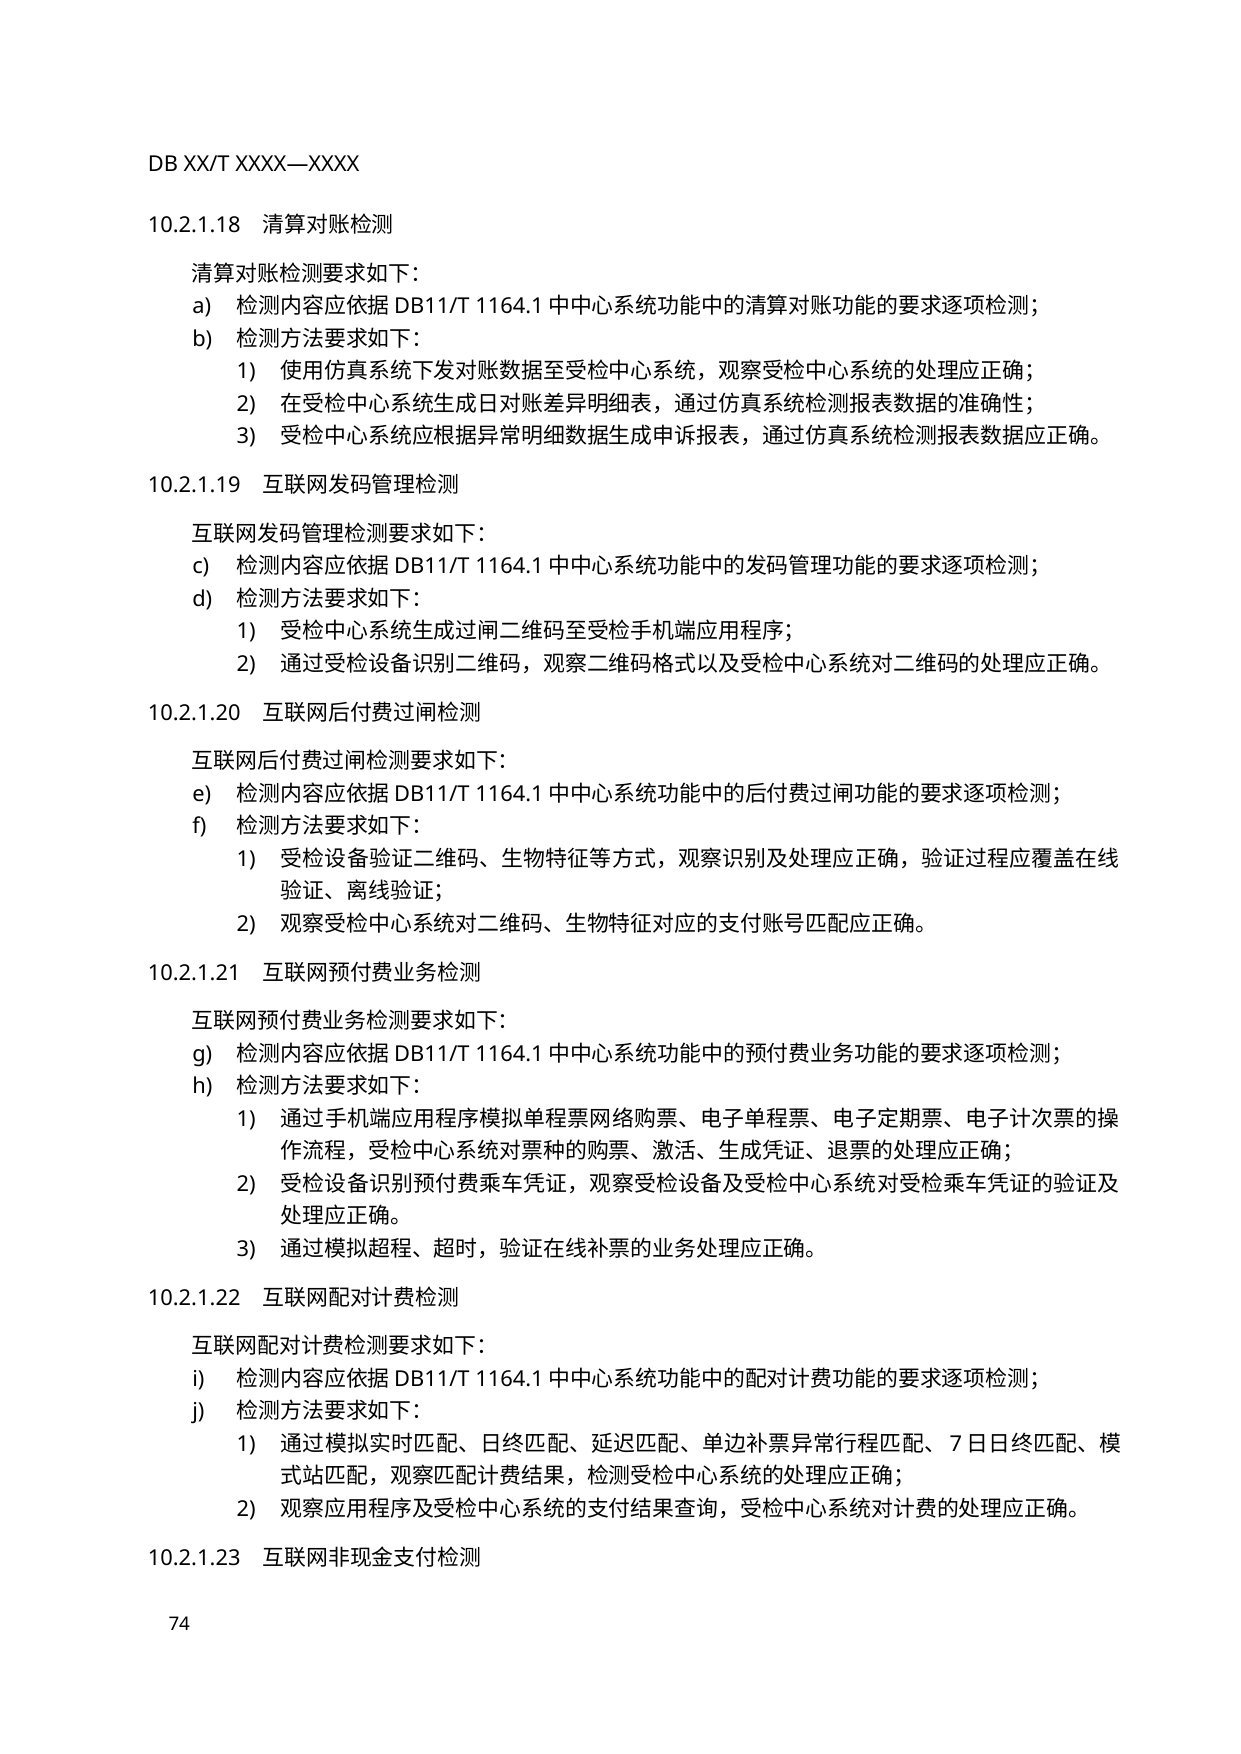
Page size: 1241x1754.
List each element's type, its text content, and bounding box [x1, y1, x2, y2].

list 检测内容应依据DB11/T 1164.1中中心系统功能中的后付费过闸功能的要求逐项检测； [192, 776, 1122, 808]
text 检测方法要求如下： [192, 808, 1122, 841]
text 互联网发码管理检测 [148, 467, 1122, 499]
text 检测方法要求如下： [192, 1393, 1122, 1426]
text 观察应用程序及受检中心系统的支付结果查询，受检中心系统对计费的处理应正确。 [236, 1491, 1122, 1523]
text 清算对账检测要求如下： [148, 256, 1122, 288]
list 使用仿真系统下发对账数据至受检中心系统，观察受检中心系统的处理应正确； [236, 353, 1122, 386]
text 观察受检中心系统对二维码、生物特征对应的支付账号匹配应正确。 [236, 906, 1122, 938]
text 互联网非现金支付检测 [148, 1539, 1122, 1572]
text 互联网后付费过闸检测 [148, 694, 1122, 727]
text 互联网预付费业务检测 [148, 954, 1122, 987]
list 受检中心系统生成过闸二维码至受检手机端应用程序； [236, 613, 1122, 646]
text 在受检中心系统生成日对账差异明细表，通过仿真系统检测报表数据的准确性； [236, 386, 1122, 418]
text 互联网后付费过闸检测要求如下： [148, 743, 1122, 776]
list 检测内容应依据DB11/T 1164.1中中心系统功能中的发码管理功能的要求逐项检测； [192, 548, 1122, 581]
text 清算对账检测 [148, 207, 1122, 239]
list 通过手机端应用程序模拟单程票网络购票、电子单程票、电子定期票、电子计次票的操作流程，受检中心系统对票种的购票、激活、生成凭证、退票的处理应正确； [236, 1101, 1122, 1166]
list 通过模拟实时匹配、日终匹配、延迟匹配、单边补票异常行程匹配、7日日终匹配、模式站匹配，观察匹配计费结果，检测受检中心系统的处理应正确； [236, 1426, 1122, 1491]
list 受检设备验证二维码、生物特征等方式，观察识别及处理应正确，验证过程应覆盖在线验证、离线验证； [236, 841, 1122, 906]
text 互联网预付费业务检测要求如下： [148, 1003, 1122, 1036]
list 检测内容应依据DB11/T 1164.1中中心系统功能中的配对计费功能的要求逐项检测； [192, 1361, 1122, 1393]
text 检测方法要求如下： [192, 581, 1122, 613]
list 检测内容应依据DB11/T 1164.1中中心系统功能中的预付费业务功能的要求逐项检测； [192, 1036, 1122, 1068]
text 检测方法要求如下： [192, 1068, 1122, 1101]
text 通过受检设备识别二维码，观察二维码格式以及受检中心系统对二维码的处理应正确。 [236, 646, 1122, 678]
text 互联网发码管理检测要求如下： [148, 516, 1122, 548]
list 检测内容应依据DB11/T 1164.1中中心系统功能中的清算对账功能的要求逐项检测； [192, 288, 1122, 321]
text 通过模拟超程、超时，验证在线补票的业务处理应正确。 [236, 1231, 1122, 1263]
text 受检设备识别预付费乘车凭证，观察受检设备及受检中心系统对受检乘车凭证的验证及处理应正确。 [236, 1166, 1122, 1231]
text 互联网配对计费检测 [148, 1279, 1122, 1312]
text 检测方法要求如下： [192, 321, 1122, 353]
text 互联网配对计费检测要求如下： [148, 1328, 1122, 1361]
text 受检中心系统应根据异常明细数据生成申诉报表，通过仿真系统检测报表数据应正确。 [236, 418, 1122, 451]
